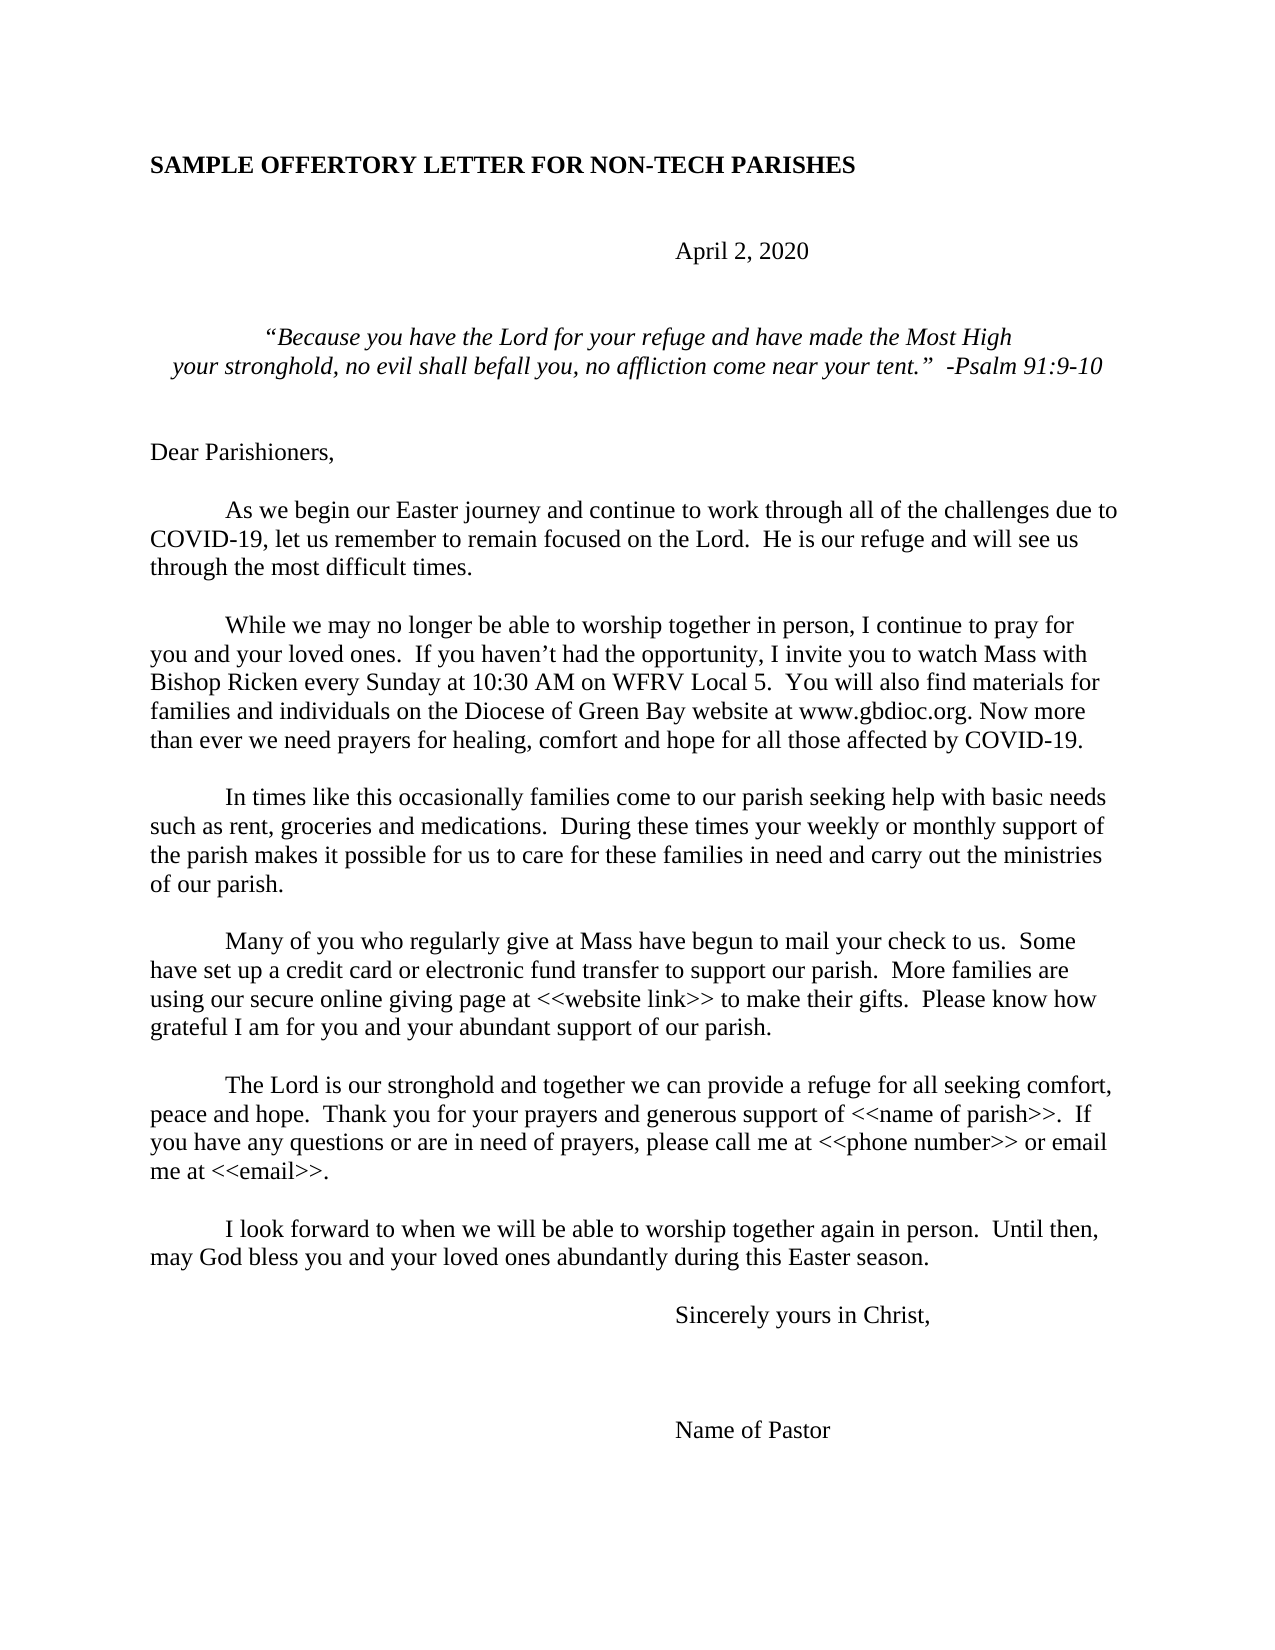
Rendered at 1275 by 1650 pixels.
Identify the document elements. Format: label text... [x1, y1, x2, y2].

text April 2, 2020 [150, 236, 1125, 265]
text Sincerely yours in Christ, [150, 1300, 1125, 1329]
text your stronghold, no evil shall befall you, no affliction come near your tent.” -Psalm 91:9-10 [150, 351, 1125, 380]
text SAMPLE OFFERTORY LETTER FOR NON-TECH PARISHES [150, 150, 1125, 207]
text While we may no longer be able to worship together in person, I continue to pray for you and your loved ones. If you haven’t had the opportunity, I invite you to watch Mass with Bishop Ricken every Sunday at 10:30 AM on WFRV Local 5. You will also find materials for families and individuals on the Diocese of Green Bay website at www.gbdioc.org. Now more than ever we need prayers for healing, comfort and hope for all those affected by COVID-19. [150, 610, 1125, 754]
text Dear Parishioners, [150, 437, 1125, 466]
text As we begin our Easter journey and continue to work through all of the challenges due to COVID-19, let us remember to remain focused on the Lord. He is our refuge and will see us through the most difficult times. [150, 495, 1125, 581]
text In times like this occasionally families come to our parish seeking help with basic needs such as rent, groceries and medications. During these times your weekly or monthly support of the parish makes it possible for us to care for these families in need and carry out the ministries of our parish. [150, 782, 1125, 897]
text “Because you have the Lord for your refuge and have made the Most High [150, 322, 1125, 351]
text Many of you who regularly give at Mass have begun to mail your check to us. Some have set up a credit card or electronic fund transfer to support our parish. More families are using our secure online giving page at <<website link>> to make their gifts. Please know how grateful I am for you and your abundant support of our parish. [150, 926, 1125, 1041]
text I look forward to when we will be able to worship together again in person. Until then, may God bless you and your loved ones abundantly during this Easter season. [150, 1214, 1125, 1271]
text Name of Pastor [150, 1415, 1125, 1444]
text The Lord is our stronghold and together we can provide a refuge for all seeking comfort, peace and hope. Thank you for your prayers and generous support of <<name of parish>>. If you have any questions or are in need of prayers, please call me at <<phone number>> or email me at <<email>>. [150, 1070, 1125, 1185]
